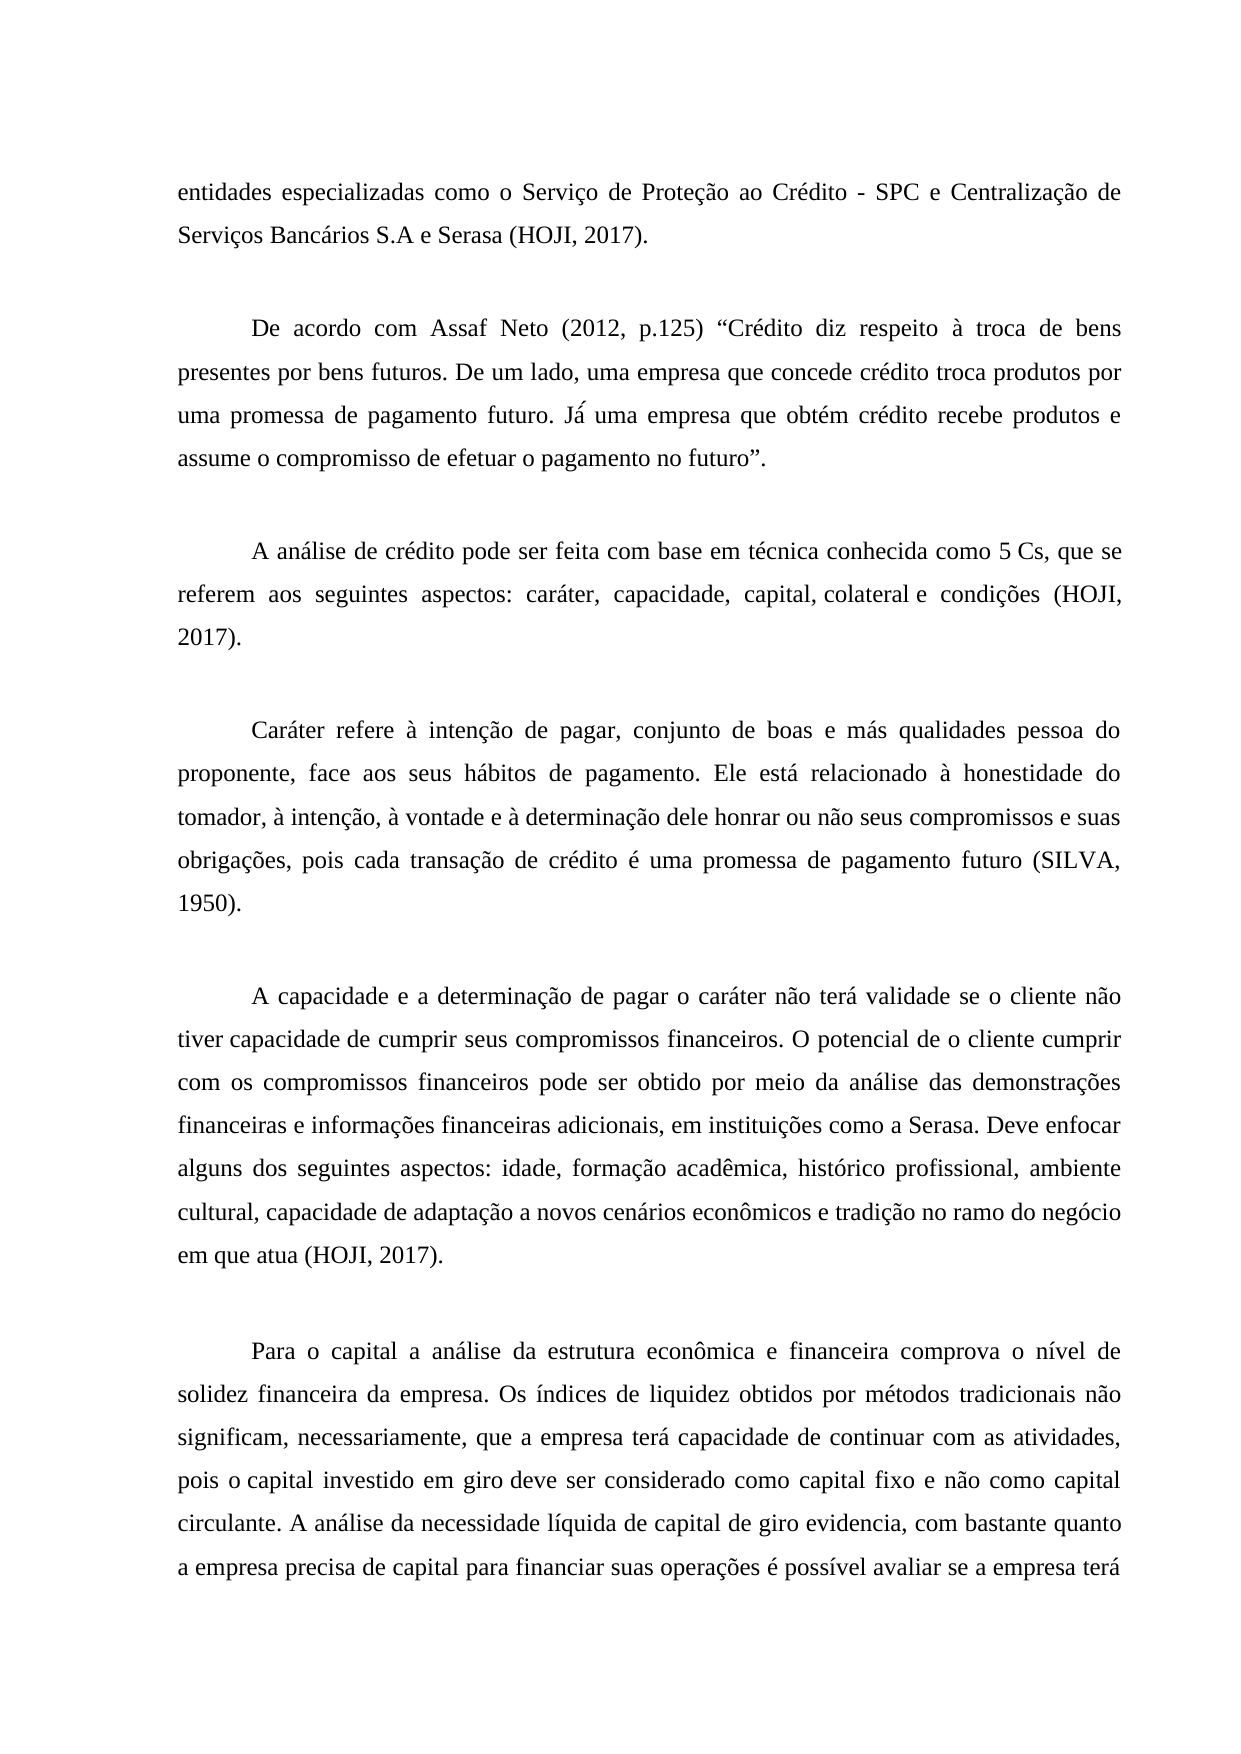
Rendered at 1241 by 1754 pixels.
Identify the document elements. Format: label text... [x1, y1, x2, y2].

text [177, 177, 1122, 249]
text A capacidade e a determinação de pagar o caráter não terá validade se o cliente não tiver capacidade de cumprir seus compromissos financeiros. O potencial de o cliente cumprir com os compromissos financeiros pode ser obtido por meio da análise das demonstrações financeiras e informações financeiras adicionais, em instituições como a Serasa. Deve enfocar alguns dos seguintes aspectos: idade, formação acadêmica, histórico profissional, ambiente cultural, capacidade de adaptação a novos cenários econômicos e tradição no ramo do negócio em que atua (HOJI, 2017). [177, 981, 1122, 1268]
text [177, 1336, 1122, 1580]
list De acordo com Assaf Neto (2012, p.125) “Crédito diz respeito à troca de bens presentes por bens futuros. De um lado, uma empresa que concede crédito troca produtos por uma promessa de pagamento futuro. Já́ uma empresa que obtém crédito recebe produtos e assume o compromisso de efetuar o pagamento no futuro”. [177, 313, 1122, 472]
text A análise de crédito pode ser feita com base em técnica conhecida como 5 Cs, que se referem aos seguintes aspectos: caráter, capacidade, capital, colateral e condições (HOJI, 2017). [177, 536, 1122, 651]
text Caráter refere à intenção de pagar, conjunto de boas e más qualidades pessoa do proponente, face aos seus hábitos de pagamento. Ele está relacionado à honestidade do tomador, à intenção, à vontade e à determinação dele honrar ou não seus compromissos e suas obrigações, pois cada transação de crédito é uma promessa de pagamento futuro (SILVA, 1950). [177, 715, 1122, 917]
